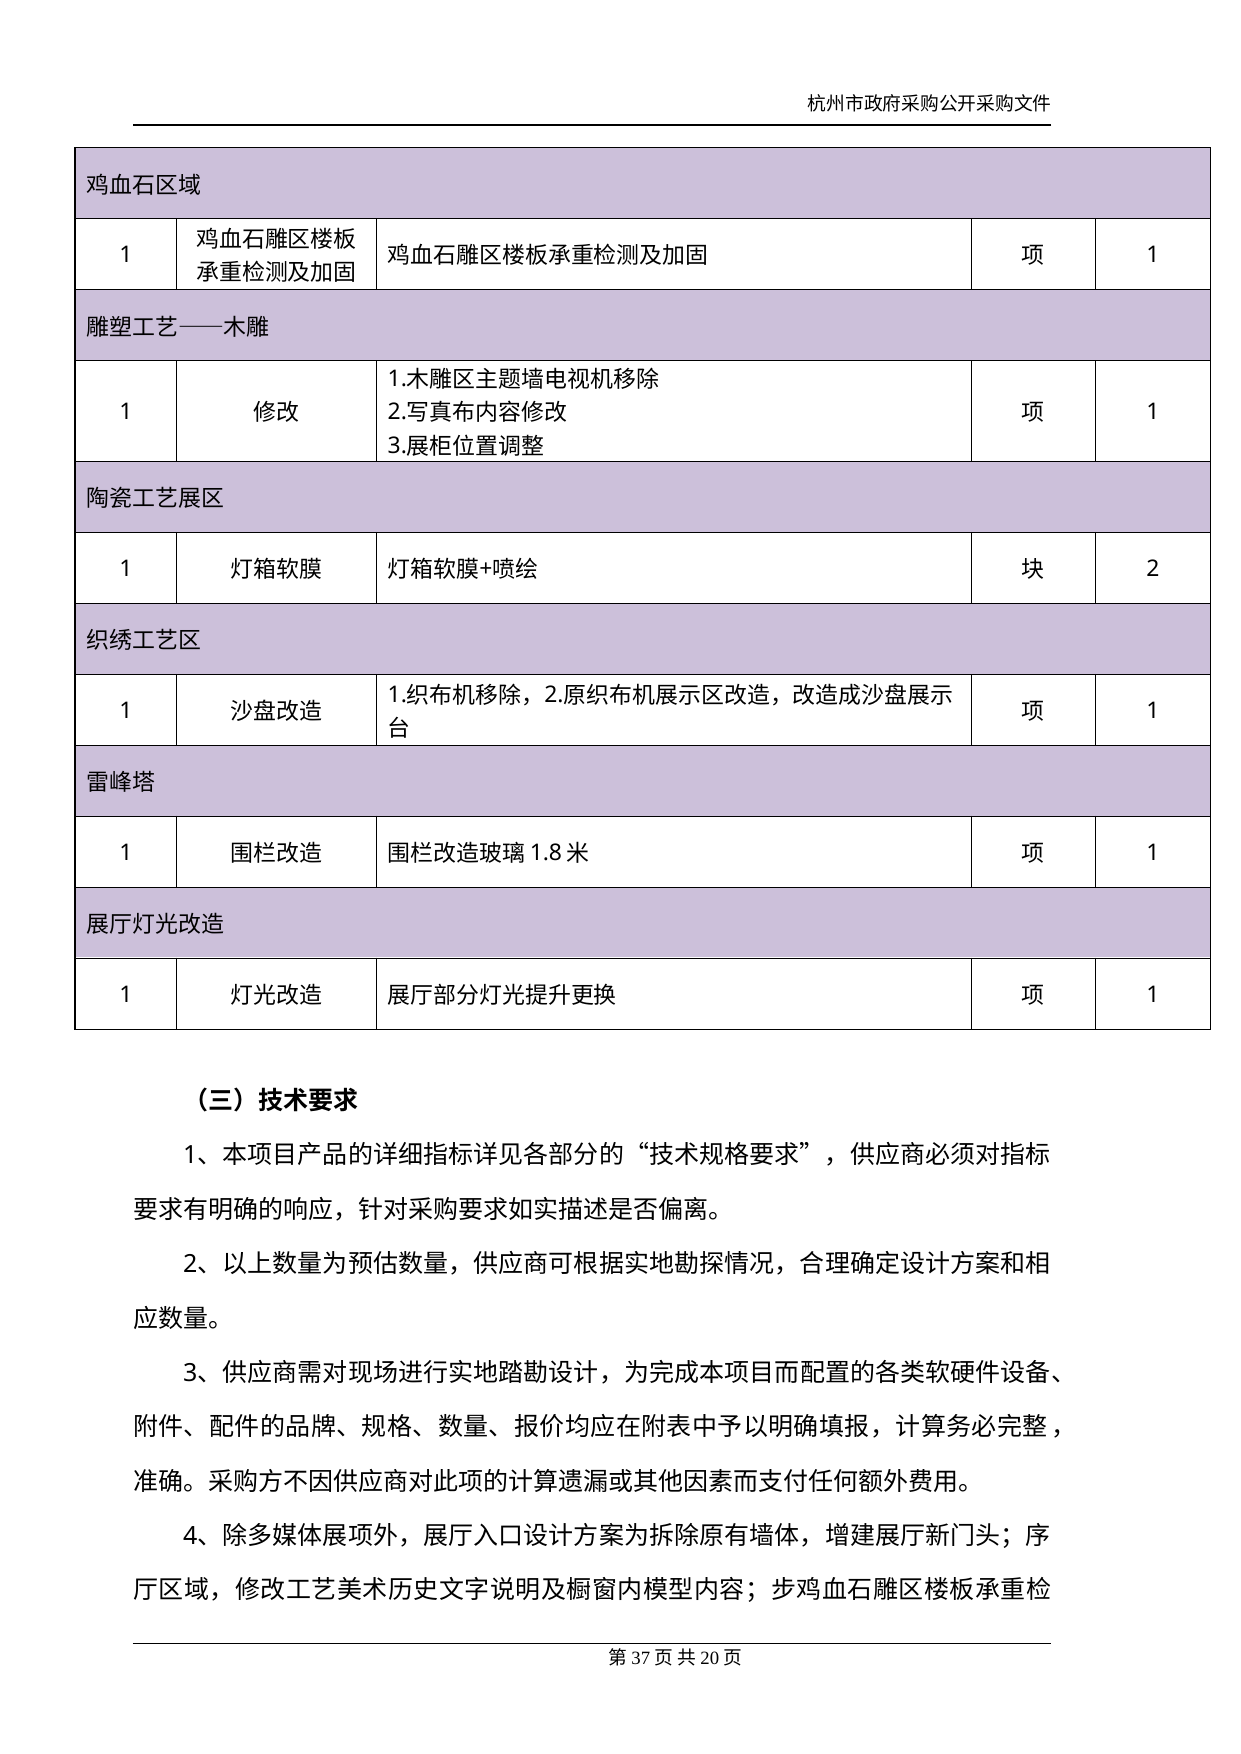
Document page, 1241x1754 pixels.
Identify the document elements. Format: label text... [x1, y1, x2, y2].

table_cell 1 [76, 959, 176, 1028]
table_cell 1.木雕区主题墙电视机移除 2.写真布内容修改 3.展柜位置调整 [377, 361, 971, 461]
table_cell 修改 [177, 361, 376, 461]
table_cell 鸡血石雕区楼板承重检测及加固 [177, 219, 376, 289]
table_cell 1.织布机移除，2.原织布机展示区改造，改造成沙盘展示台 [377, 675, 971, 745]
table_cell 雕塑工艺——木雕 [76, 290, 1210, 360]
table_cell 项 [972, 675, 1095, 745]
table_cell 织绣工艺区 [76, 604, 1210, 674]
table_cell 1 [76, 219, 176, 289]
table_cell 灯箱软膜+喷绘 [377, 533, 971, 603]
table_cell 1 [76, 361, 176, 461]
table_cell 展厅部分灯光提升更换 [377, 959, 971, 1028]
text （三）技术要求 [133, 1081, 1051, 1117]
table_cell 鸡血石雕区楼板承重检测及加固 [377, 219, 971, 289]
table_cell 1 [76, 817, 176, 887]
table_cell 1 [76, 533, 176, 603]
table_cell 项 [972, 361, 1095, 461]
table_cell 1 [1096, 817, 1210, 887]
table_cell 灯箱软膜 [177, 533, 376, 603]
table_cell 块 [972, 533, 1095, 603]
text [133, 1516, 1051, 1606]
table_cell 1 [1096, 219, 1210, 289]
table_cell 2 [1096, 533, 1210, 603]
table_cell 项 [972, 817, 1095, 887]
table_cell 1 [1096, 361, 1210, 461]
text 1、本项目产品的详细指标详见各部分的“技术规格要求”，供应商必须对指标要求有明确的响应，针对采购要求如实描述是否偏离。 [133, 1135, 1051, 1226]
table_cell 围栏改造 [177, 817, 376, 887]
table_cell 项 [972, 219, 1095, 289]
table_cell 沙盘改造 [177, 675, 376, 745]
text 3、供应商需对现场进行实地踏勘设计，为完成本项目而配置的各类软硬件设备、附件、配件的品牌、规格、数量、报价均应在附表中予以明确填报，计算务必完整，准确。采购方不因供应商对此项的计算遗漏或其他因素而支付任何额外费用。 [133, 1352, 1051, 1497]
table_cell 灯光改造 [177, 959, 376, 1028]
table_cell 1 [1096, 675, 1210, 745]
table_cell 围栏改造玻璃1.8米 [377, 817, 971, 887]
table_cell 雷峰塔 [76, 746, 1210, 816]
table_cell 鸡血石区域 [76, 148, 1210, 218]
table_cell 1 [1096, 959, 1210, 1028]
table_cell 展厅灯光改造 [76, 888, 1210, 957]
text 2、以上数量为预估数量，供应商可根据实地勘探情况，合理确定设计方案和相应数量。 [133, 1244, 1051, 1334]
table_cell 陶瓷工艺展区 [76, 462, 1210, 532]
table_cell 项 [972, 959, 1095, 1028]
table_cell 1 [76, 675, 176, 745]
